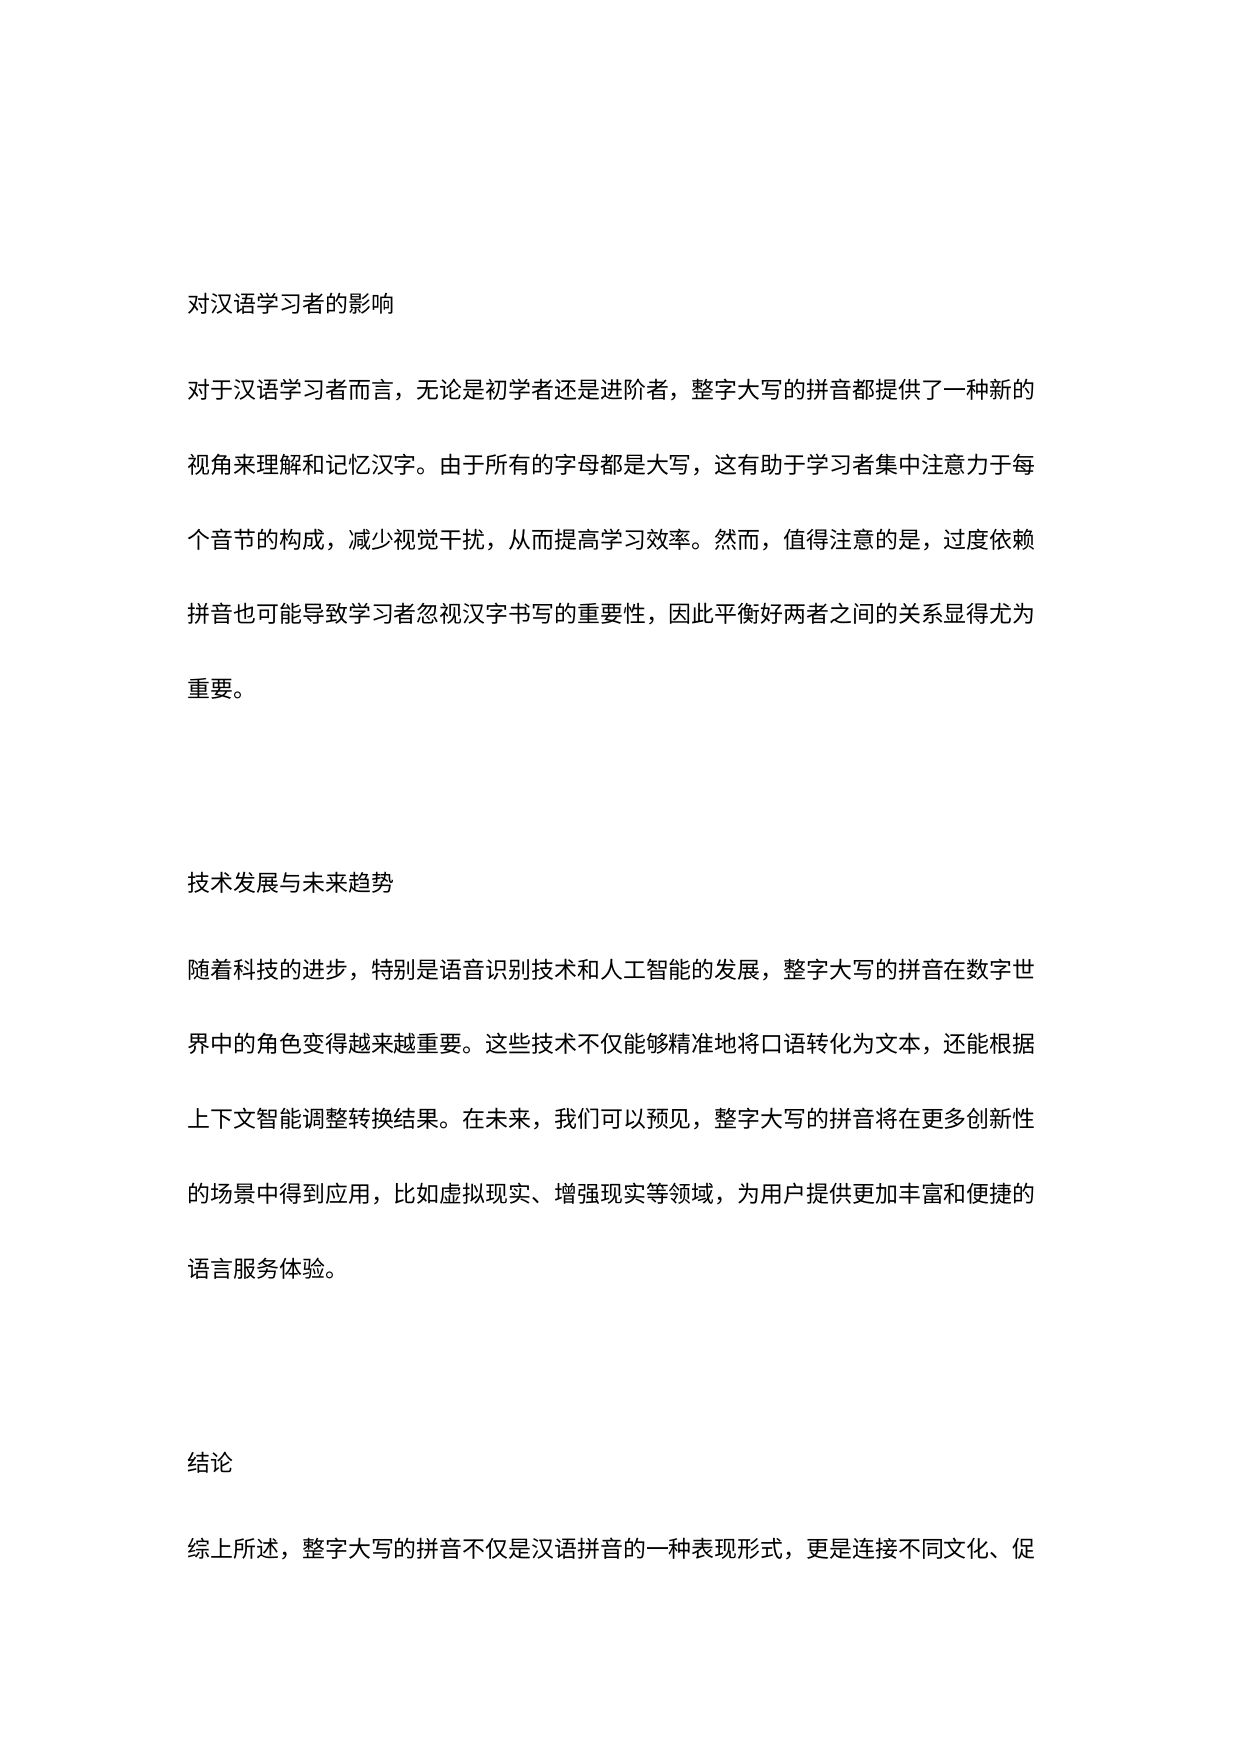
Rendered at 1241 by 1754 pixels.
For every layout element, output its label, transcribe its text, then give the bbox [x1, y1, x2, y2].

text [187, 1515, 1053, 1580]
text 对汉语学习者的影响 [187, 270, 1053, 335]
text 对于汉语学习者而言，无论是初学者还是进阶者，整字大写的拼音都提供了一种新的视角来理解和记忆汉字。由于所有的字母都是大写，这有助于学习者集中注意力于每个音节的构成，减少视觉干扰，从而提高学习效率。然而，值得注意的是，过度依赖拼音也可能导致学习者忽视汉字书写的重要性，因此平衡好两者之间的关系显得尤为重要。 [187, 356, 1053, 720]
text 随着科技的进步，特别是语音识别技术和人工智能的发展，整字大写的拼音在数字世界中的角色变得越来越重要。这些技术不仅能够精准地将口语转化为文本，还能根据上下文智能调整转换结果。在未来，我们可以预见，整字大写的拼音将在更多创新性的场景中得到应用，比如虚拟现实、增强现实等领域，为用户提供更加丰富和便捷的语言服务体验。 [187, 936, 1053, 1299]
text 结论 [187, 1429, 1053, 1494]
text 技术发展与未来趋势 [187, 849, 1053, 914]
